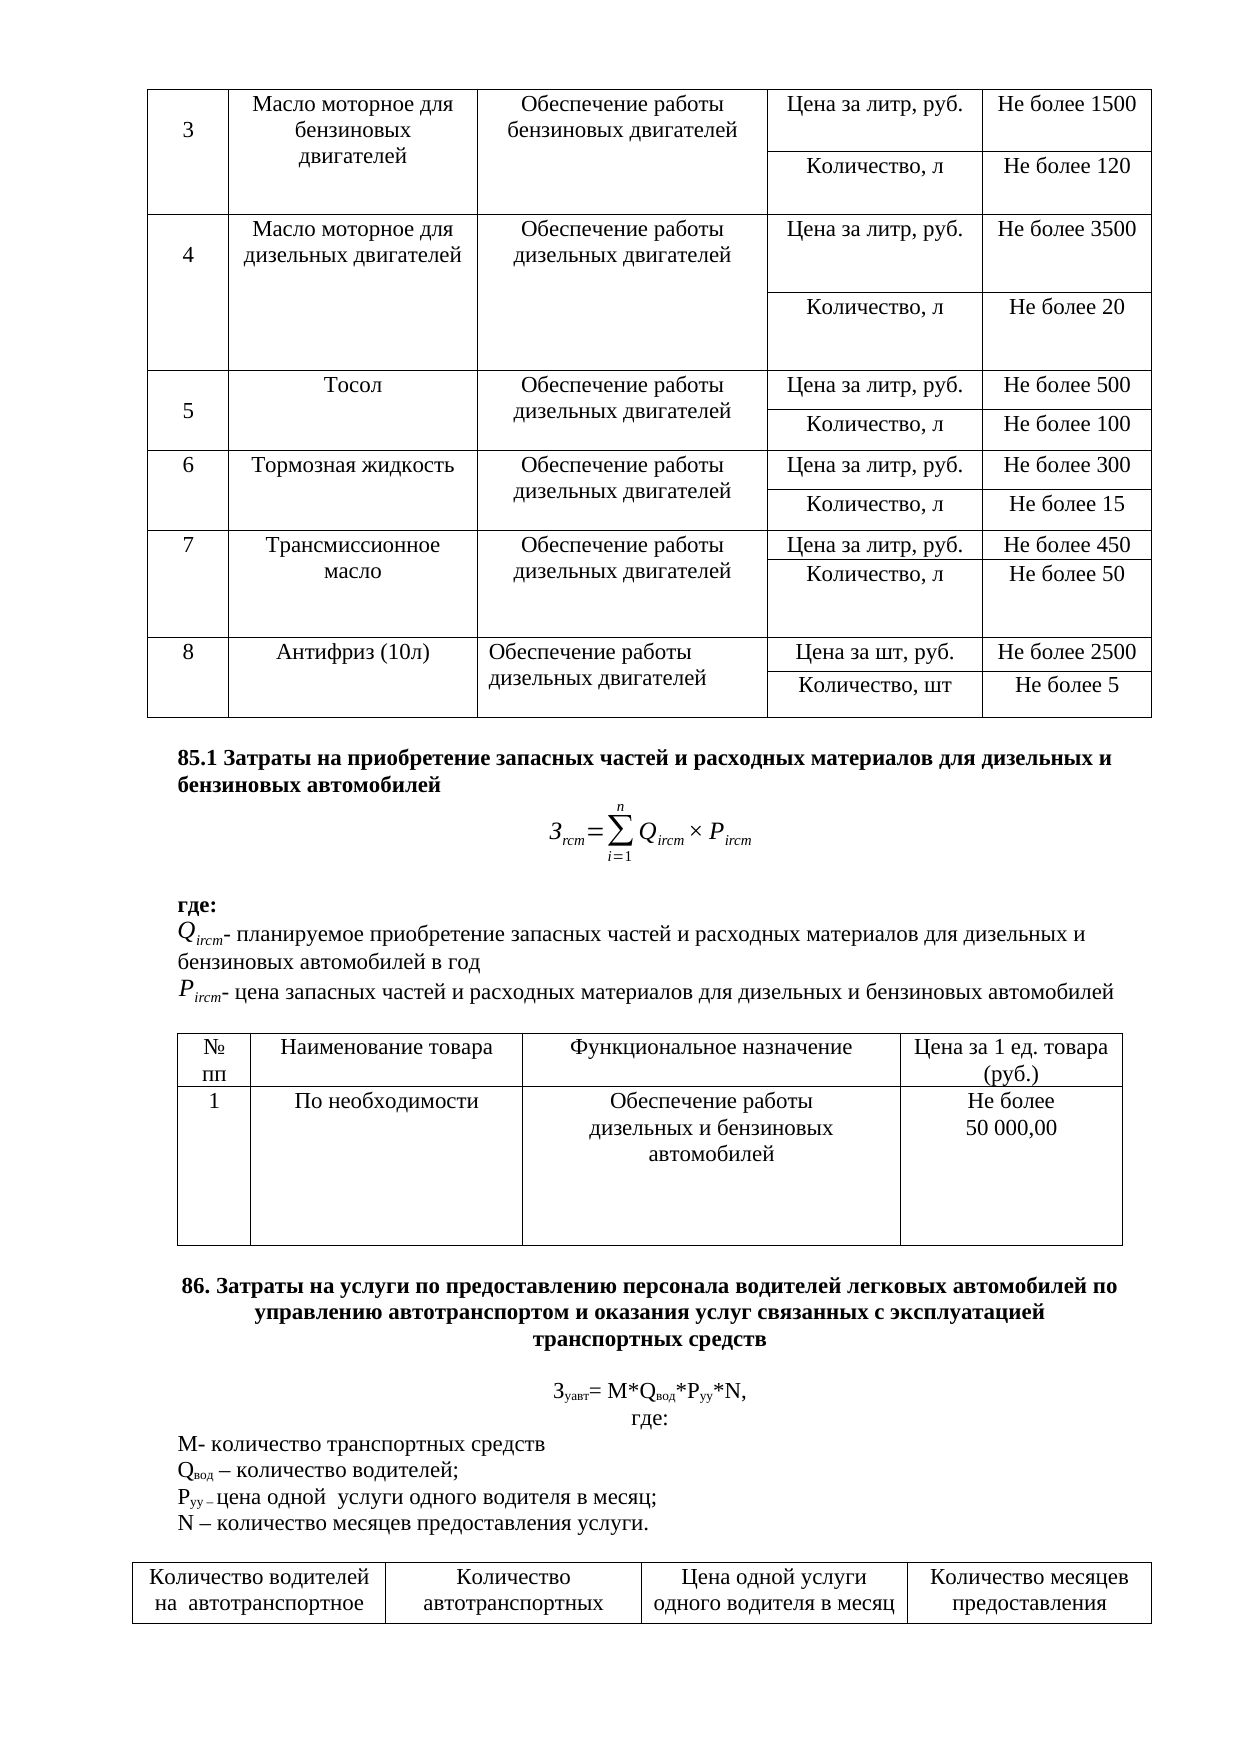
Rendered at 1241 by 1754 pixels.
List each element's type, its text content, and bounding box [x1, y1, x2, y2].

table_cell 7 [148, 531, 228, 637]
table_cell Не более 120 [983, 152, 1151, 214]
text М- количество транспортных средств [177, 1430, 1122, 1456]
text Qвод – количество водителей; [177, 1456, 1122, 1483]
table_cell Цена за литр, руб. [768, 451, 982, 489]
table_cell Не более 300 [983, 451, 1151, 489]
table_cell 4 [148, 215, 228, 370]
table_cell Обеспечение работы дизельных двигателей [478, 451, 767, 530]
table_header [642, 1563, 907, 1623]
table_cell Обеспечение работы дизельных и бензиновых автомобилей [523, 1087, 900, 1244]
table_cell Количество, л [768, 152, 982, 214]
table_header Цена за 1 ед. товара (руб.) [901, 1034, 1122, 1086]
table_cell Масло моторное для дизельных двигателей [229, 215, 477, 370]
text Зуавт= М*Qвод*Pуу*N, [177, 1377, 1122, 1404]
table_cell По необходимости [251, 1087, 522, 1244]
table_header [908, 1563, 1151, 1623]
table_cell Не более 2500 [983, 638, 1151, 671]
table_cell Не более 50 000,00 [901, 1087, 1122, 1244]
table_cell Количество, л [768, 410, 982, 450]
text 85.1 Затраты на приобретение запасных частей и расходных материалов для дизельных и бензиновых автомобилей [177, 744, 1122, 797]
text 86. Затраты на услуги по предоставлению персонала водителей легковых автомобилей по управлению автотранспортом и оказания услуг связанных с эксплуатацией транспортных средств [177, 1272, 1122, 1351]
table_cell 1 [178, 1087, 250, 1244]
text - цена запасных частей и расходных материалов для дизельных и бензиновых автомобилей [177, 975, 1122, 1006]
table_cell Не более 50 [983, 560, 1151, 637]
table_cell Тормозная жидкость [229, 451, 477, 530]
table_cell Цена за литр, руб. [768, 90, 982, 151]
table_cell Цена за литр, руб. [768, 531, 982, 559]
table_cell Обеспечение работы дизельных двигателей [478, 638, 767, 717]
table_cell Количество, л [768, 293, 982, 370]
table_cell Количество, л [768, 490, 982, 530]
table_cell Цена за литр, руб. [768, 215, 982, 292]
table_cell Обеспечение работы дизельных двигателей [478, 215, 767, 370]
text Pуу – цена одной услуги одного водителя в месяц; [177, 1483, 1122, 1509]
table_cell Не более 500 [983, 371, 1151, 409]
table_cell Тосол [229, 371, 477, 450]
table_cell Цена за литр, руб. [768, 371, 982, 409]
table_cell Количество, л [768, 560, 982, 637]
table_cell Трансмиссионное масло [229, 531, 477, 637]
table_cell Обеспечение работы дизельных двигателей [478, 371, 767, 450]
table_cell Цена за шт, руб. [768, 638, 982, 671]
text N – количество месяцев предоставления услуги. [177, 1509, 1122, 1535]
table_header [133, 1563, 385, 1623]
table_cell Не более 5 [983, 672, 1151, 717]
table_cell Не более 20 [983, 293, 1151, 370]
text где: [177, 1404, 1122, 1430]
table_cell 3 [148, 90, 228, 214]
text где: [177, 891, 1122, 917]
table_cell Не более 1500 [983, 90, 1151, 151]
table_cell 5 [148, 371, 228, 450]
table_cell Не более 100 [983, 410, 1151, 450]
table_cell 6 [148, 451, 228, 530]
table_header № пп [178, 1034, 250, 1086]
table_cell Не более 450 [983, 531, 1151, 559]
table_cell Обеспечение работы дизельных двигателей [478, 531, 767, 637]
table_cell Не более 15 [983, 490, 1151, 530]
table_cell 8 [148, 638, 228, 717]
table_cell Антифриз (10л) [229, 638, 477, 717]
table_cell Не более 3500 [983, 215, 1151, 292]
table_header Наименование товара [251, 1034, 522, 1086]
text - планируемое приобретение запасных частей и расходных материалов для дизельных и бензиновых автомобилей в год [177, 917, 1122, 975]
table_header Функциональное назначение [523, 1034, 900, 1086]
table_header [386, 1563, 641, 1623]
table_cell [478, 90, 767, 214]
table_cell Количество, шт [768, 672, 982, 717]
table_cell Масло моторное для бензиновых двигателей [229, 90, 477, 214]
